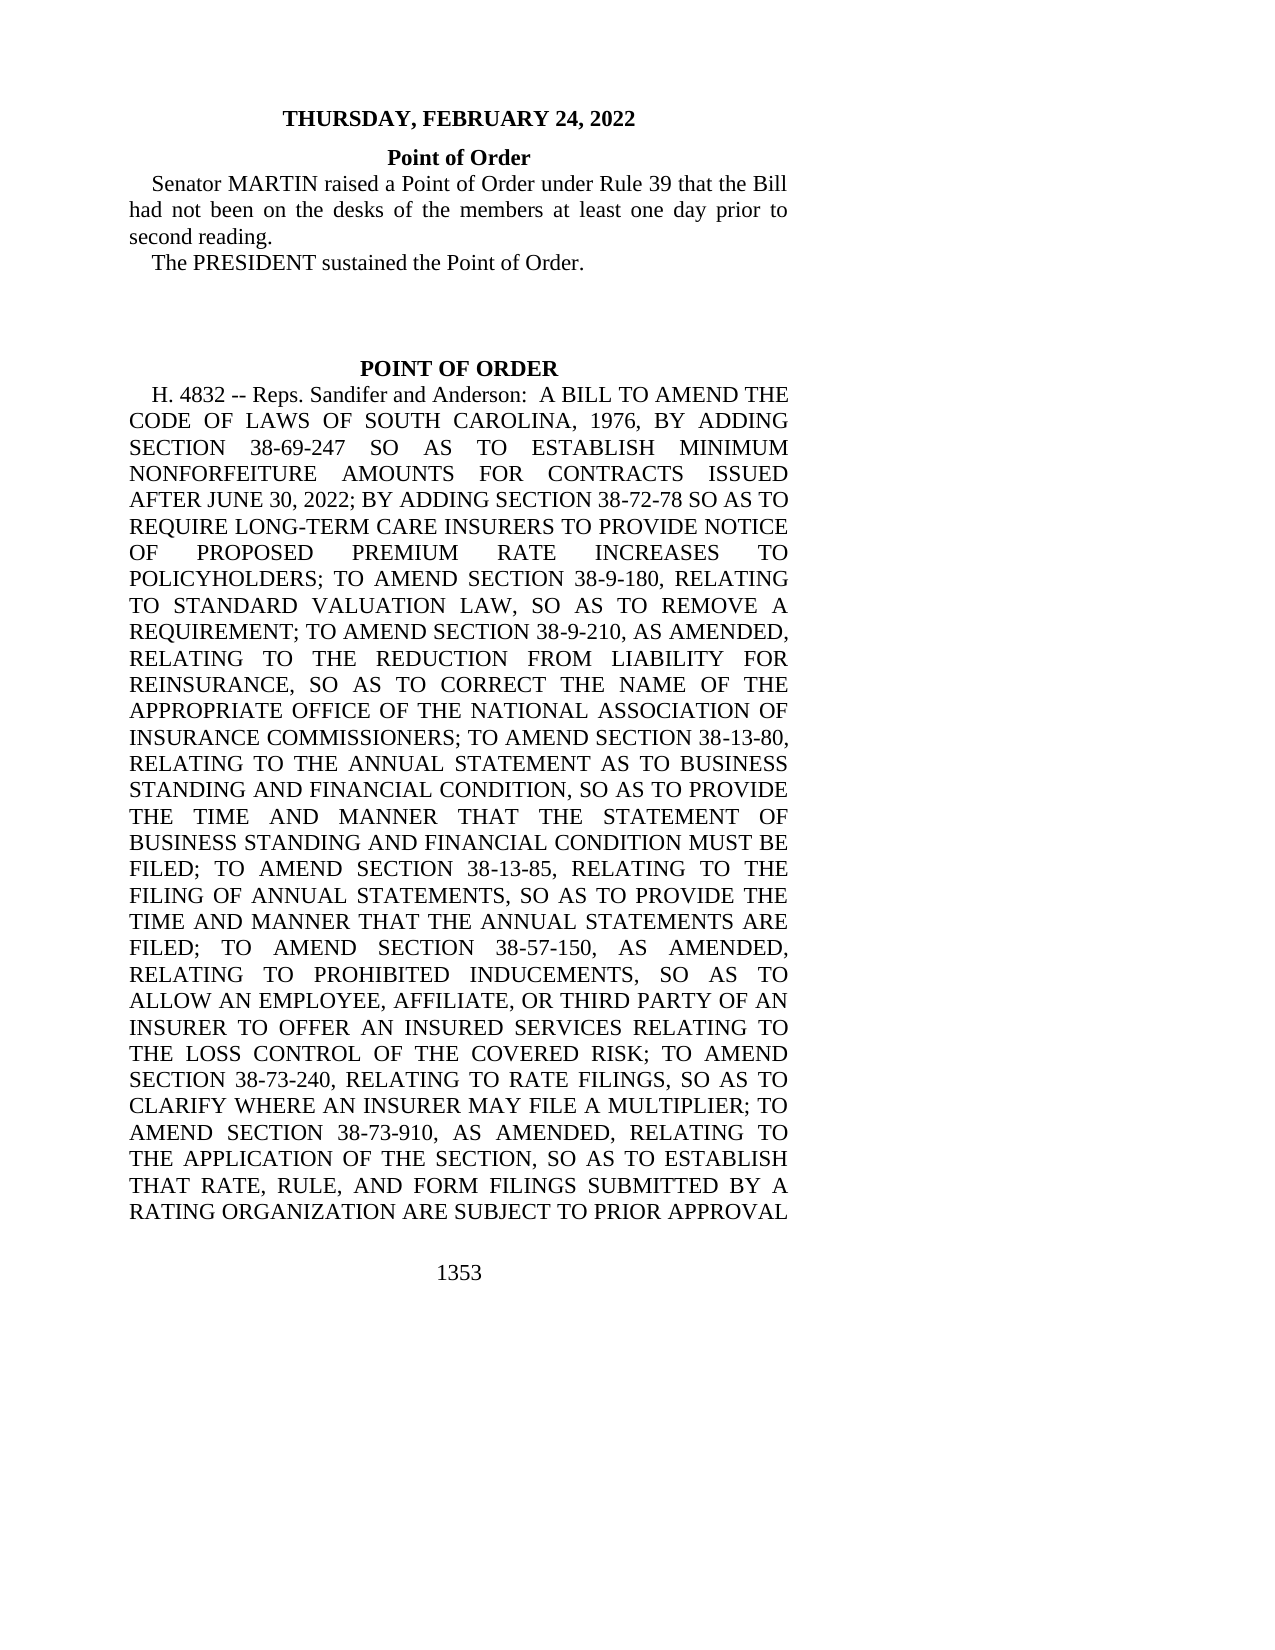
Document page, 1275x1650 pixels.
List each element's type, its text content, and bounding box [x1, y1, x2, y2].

text Senator MARTIN raised a Point of Order under Rule 39 that the Bill had not been on the desks of the members at least one day prior to second reading. [129, 170, 789, 249]
text Point of Order [129, 144, 789, 170]
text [129, 381, 789, 1224]
text The PRESIDENT sustained the Point of Order. [129, 249, 789, 276]
text POINT OF ORDER [129, 355, 789, 381]
